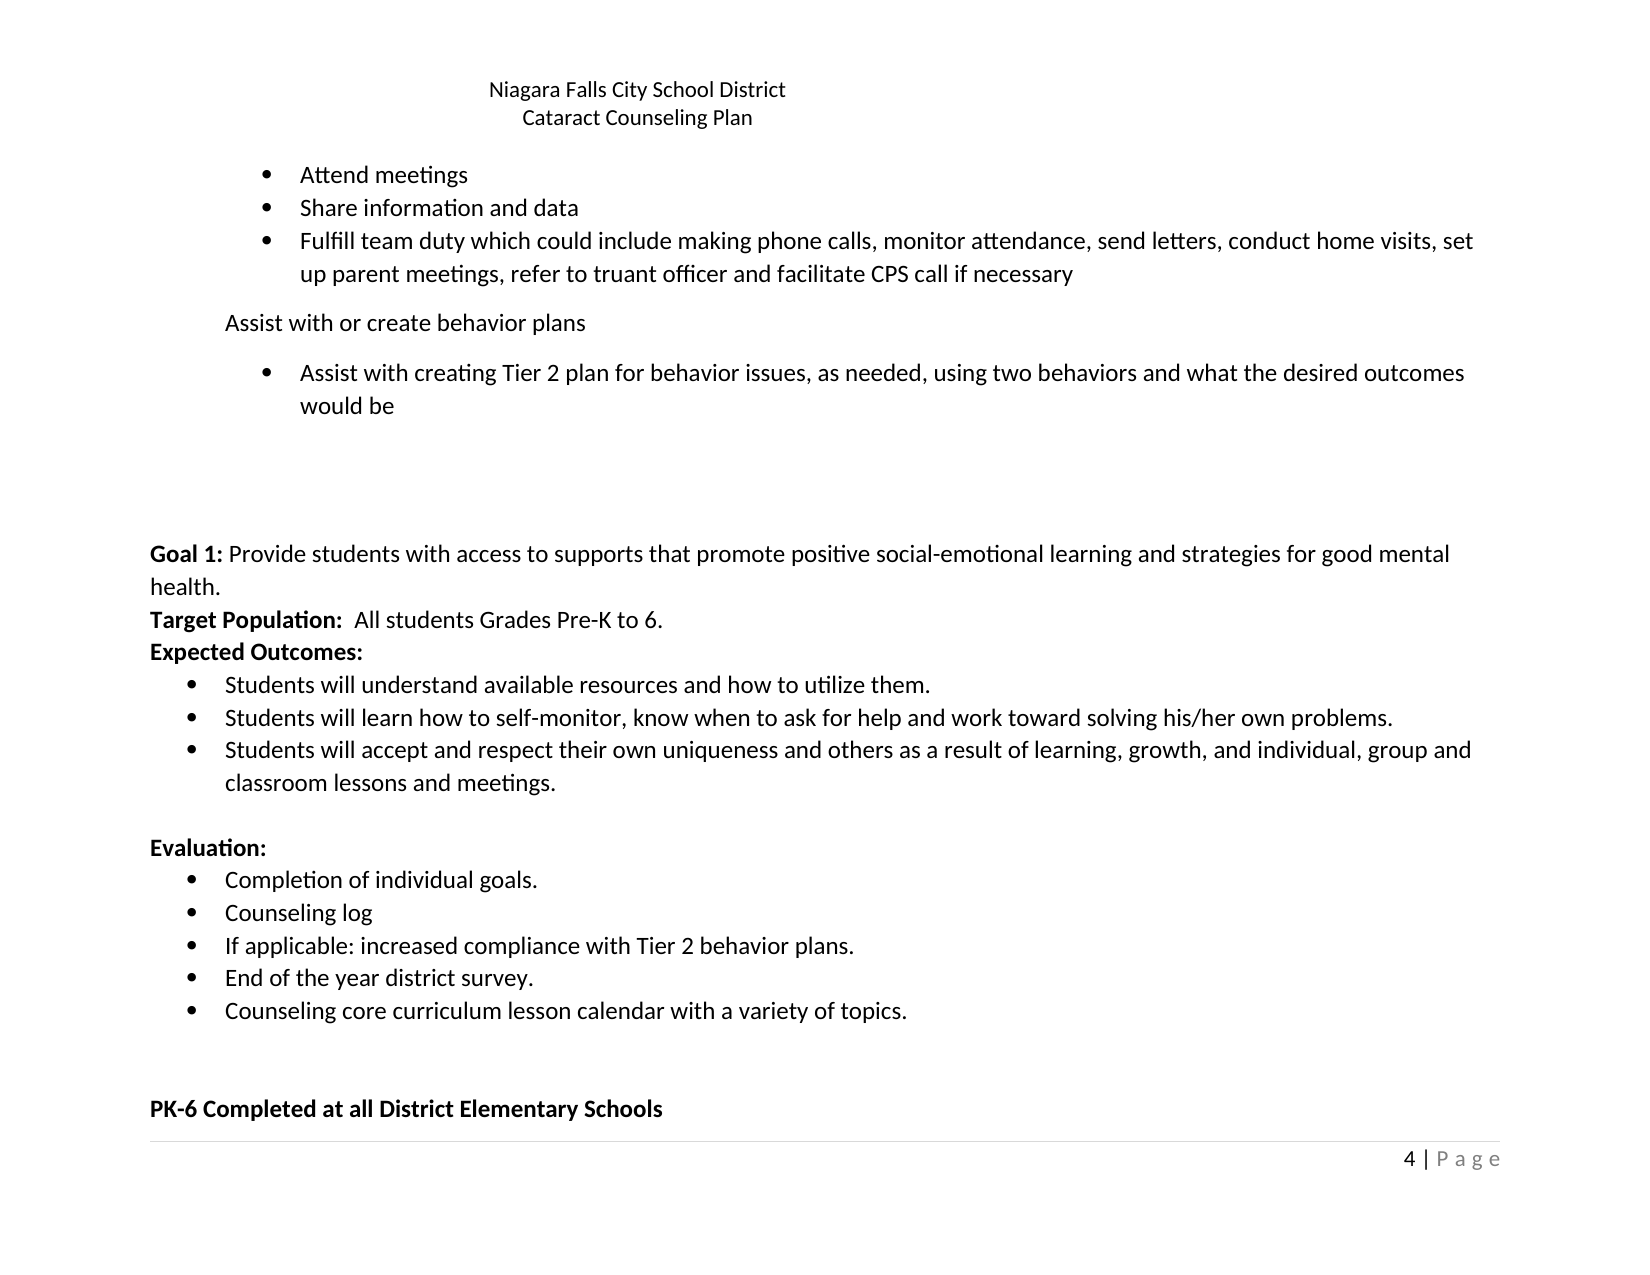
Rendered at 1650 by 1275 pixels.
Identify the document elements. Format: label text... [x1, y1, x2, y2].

list Assist with creating Tier 2 plan for behavior issues, as needed, using two behaviors and what the desired outcomes would be [262, 357, 1500, 420]
list Completion of individual goals. [187, 865, 1500, 895]
text Evaluation: [150, 832, 1500, 863]
list Students will learn how to self-monitor, know when to ask for help and work toward solving his/her own problems. [187, 702, 1500, 732]
text Assist with or create behavior plans [225, 307, 1500, 338]
list Students will accept and respect their own uniqueness and others as a result of learning, growth, and individual, group and classroom lessons and meetings. [187, 734, 1500, 797]
text PK-6 Completed at all District Elementary Schools [150, 1093, 1500, 1123]
list End of the year district survey. [187, 962, 1500, 993]
text Target Population: All students Grades Pre-K to 6. [150, 604, 1500, 634]
list If applicable: increased compliance with Tier 2 behavior plans. [187, 930, 1500, 960]
list Counseling log [187, 897, 1500, 928]
text Goal 1: Provide students with access to supports that promote positive social-emotional learning and strategies for good mental health. [150, 539, 1500, 602]
list Students will understand available resources and how to utilize them. [187, 669, 1500, 699]
list Share information and data [262, 192, 1500, 222]
text Expected Outcomes: [150, 636, 1500, 667]
list Attend meetings [262, 159, 1500, 189]
list Counseling core curriculum lesson calendar with a variety of topics. [187, 995, 1500, 1026]
list Fulfill team duty which could include making phone calls, monitor attendance, send letters, conduct home visits, set up parent meetings, refer to truant officer and facilitate CPS call if necessary [262, 225, 1500, 288]
